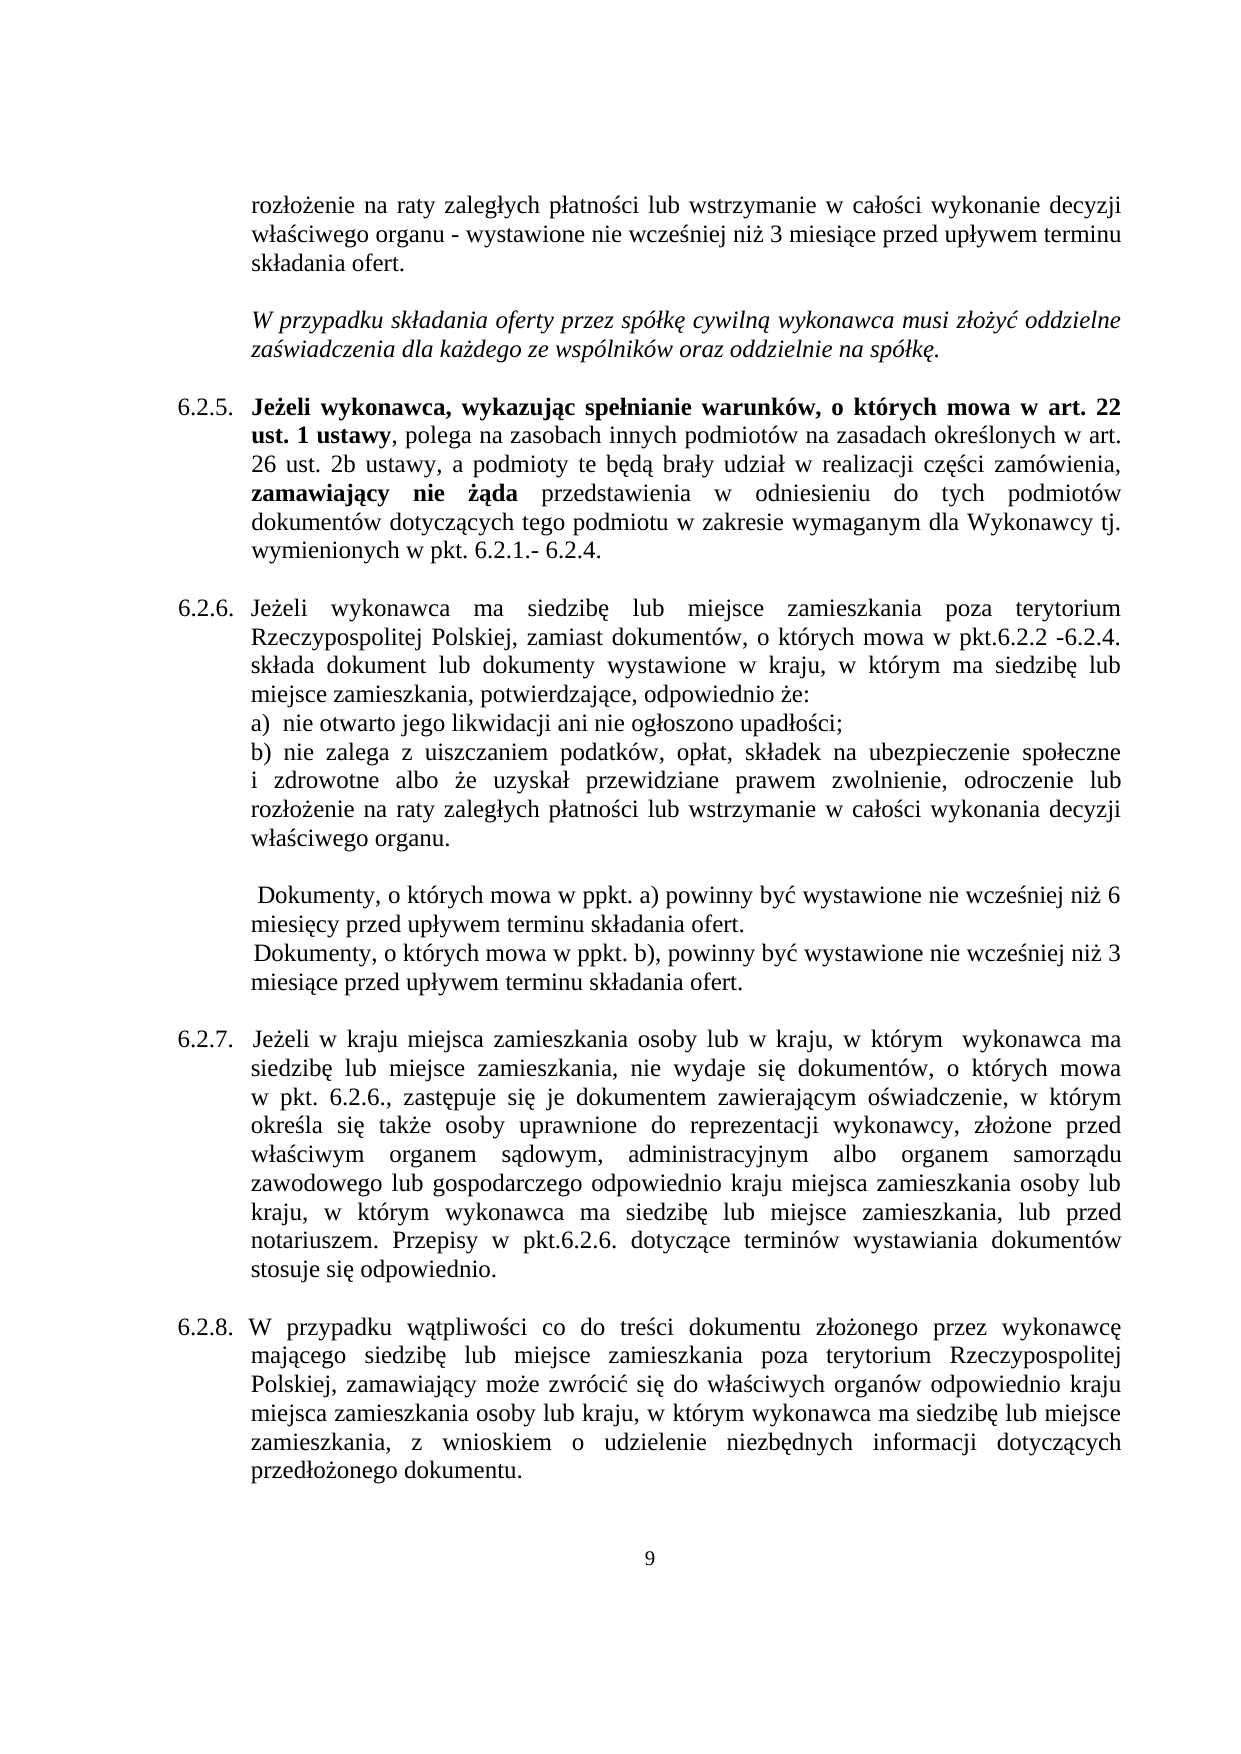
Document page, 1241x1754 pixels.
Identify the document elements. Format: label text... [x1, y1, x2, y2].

text 6.2.7. Jeżeli w kraju miejsca zamieszkania osoby lub w kraju, w którym wykonawca ma siedzibę lub miejsce zamieszkania, nie wydaje się dokumentów, o których mowa w pkt. 6.2.6., zastępuje się je dokumentem zawierającym oświadczenie, w którym określa się także osoby uprawnione do reprezentacji wykonawcy, złożone przed właściwym organem sądowym, administracyjnym albo organem samorządu zawodowego lub gospodarczego odpowiednio kraju miejsca zamieszkania osoby lub kraju, w którym wykonawca ma siedzibę lub miejsce zamieszkania, lub przed notariuszem. Przepisy w pkt.6.2.6. dotyczące terminów wystawiania dokumentów stosuje się odpowiednio. [177, 1024, 1122, 1283]
text 6.2.5. Jeżeli wykonawca, wykazując spełnianie warunków, o których mowa w art. 22 ust. 1 ustawy, polega na zasobach innych podmiotów na zasadach określonych w art. 26 ust. 2b ustawy, a podmioty te będą brały udział w realizacji części zamówienia, zamawiający nie żąda przedstawienia w odniesieniu do tych podmiotów dokumentów dotyczących tego podmiotu w zakresie wymaganym dla Wykonawcy tj. wymienionych w pkt. 6.2.1.- 6.2.4. [177, 392, 1122, 564]
text 6.2.8. W przypadku wątpliwości co do treści dokumentu złożonego przez wykonawcę mającego siedzibę lub miejsce zamieszkania poza terytorium Rzeczypospolitej Polskiej, zamawiający może zwrócić się do właściwych organów odpowiednio kraju miejsca zamieszkania osoby lub kraju, w którym wykonawca ma siedzibę lub miejsce zamieszkania, z wnioskiem o udzielenie niezbędnych informacji dotyczących przedłożonego dokumentu. [177, 1312, 1122, 1484]
text 6.2.6. Jeżeli wykonawca ma siedzibę lub miejsce zamieszkania poza terytorium Rzeczypospolitej Polskiej, zamiast dokumentów, o których mowa w pkt.6.2.2 -6.2.4. składa dokument lub dokumenty wystawione w kraju, w którym ma siedzibę lub miejsce zamieszkania, potwierdzające, odpowiednio że: [178, 593, 1122, 708]
text a) nie otwarto jego likwidacji ani nie ogłoszono upadłości; [251, 708, 1122, 737]
text Dokumenty, o których mowa w ppkt. a) powinny być wystawione nie wcześniej niż 6 miesięcy przed upływem terminu składania ofert. [177, 880, 1122, 938]
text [177, 190, 1122, 277]
text Dokumenty, o których mowa w ppkt. b), powinny być wystawione nie wcześniej niż 3 miesiące przed upływem terminu składania ofert. [177, 938, 1122, 995]
text b) nie zalega z uiszczaniem podatków, opłat, składek na ubezpieczenie społeczne i zdrowotne albo że uzyskał przewidziane prawem zwolnienie, odroczenie lub rozłożenie na raty zaległych płatności lub wstrzymanie w całości wykonania decyzji właściwego organu. [251, 737, 1122, 852]
